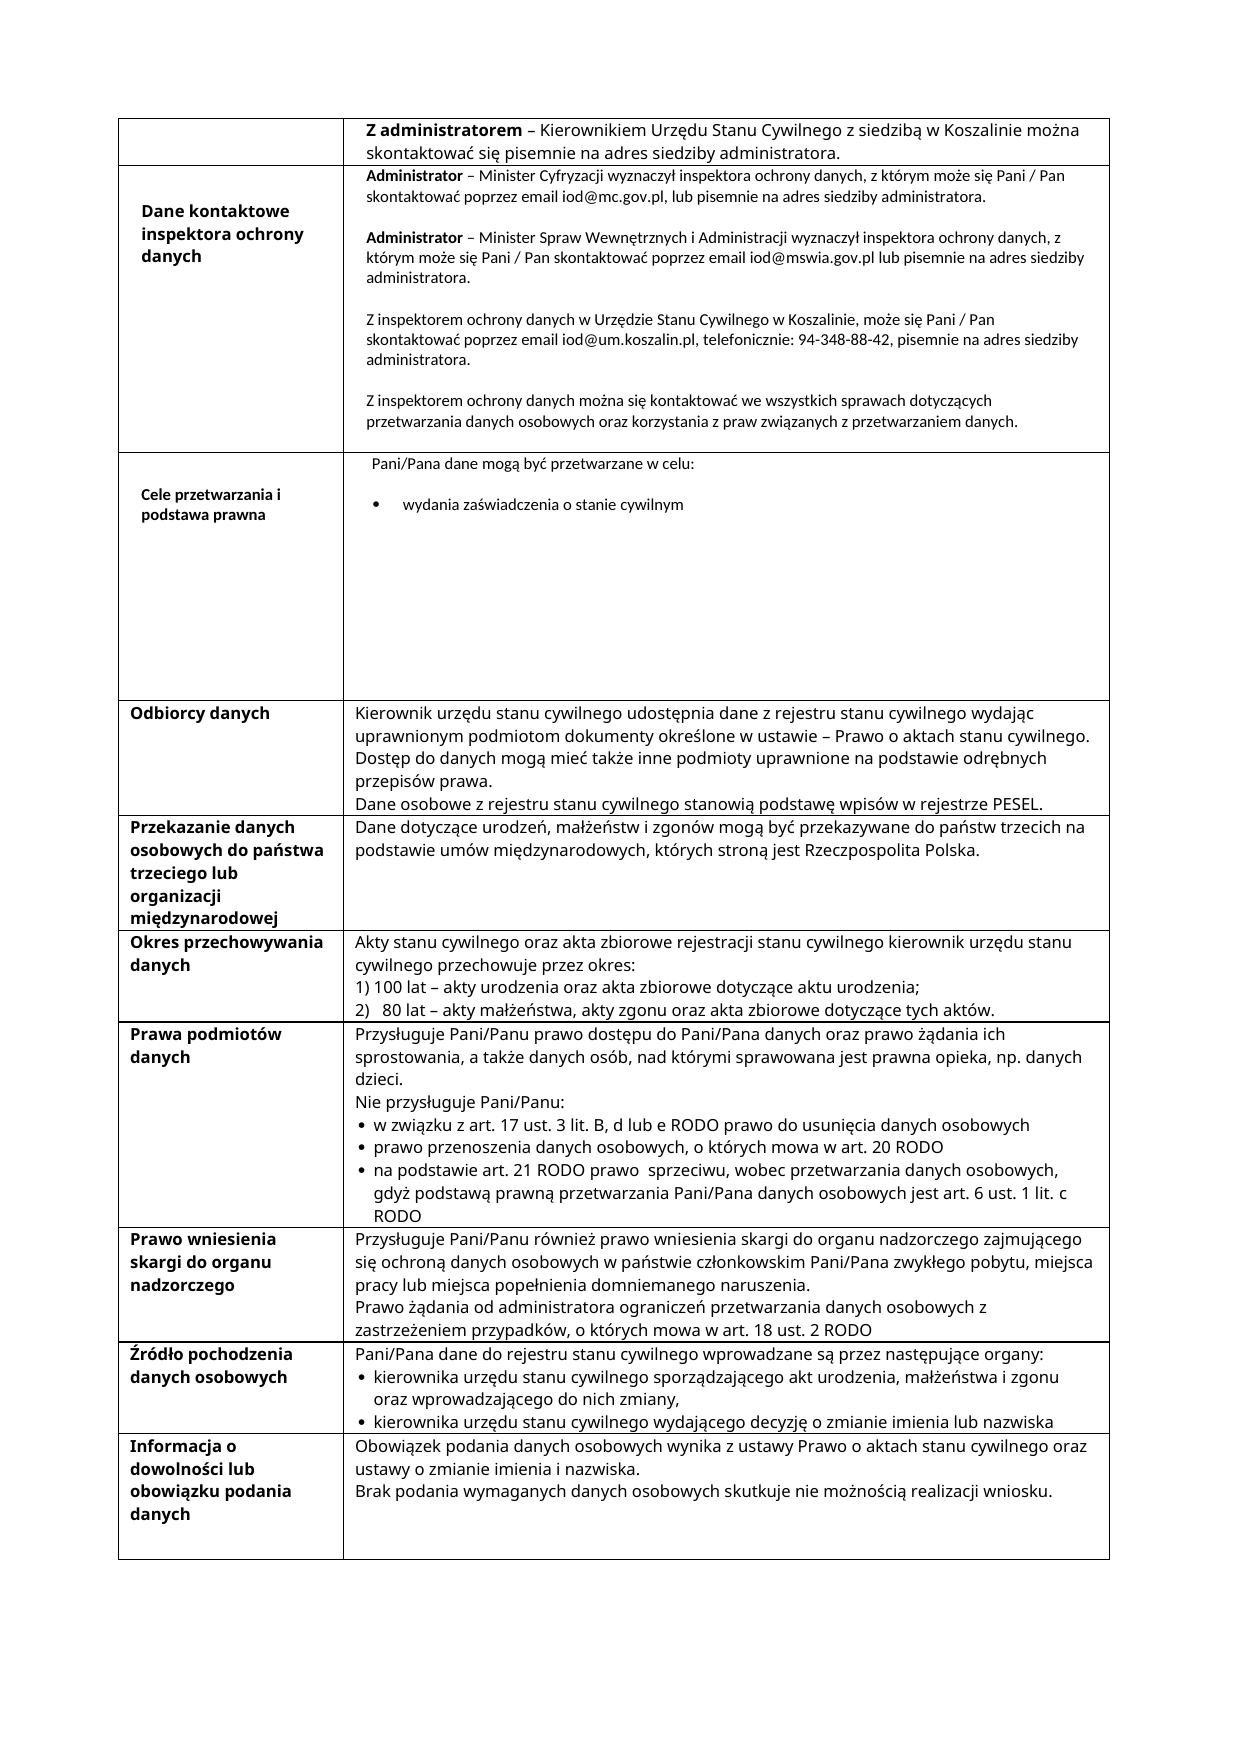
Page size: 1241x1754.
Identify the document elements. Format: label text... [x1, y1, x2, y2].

table_cell Przysługuje Pani/Panu również prawo wniesienia skargi do organu nadzorczego zajmującego się ochroną danych osobowych w państwie członkowskim Pani/Pana zwykłego pobytu, miejsca pracy lub miejsca popełnienia domniemanego naruszenia. Prawo żądania od administratora ograniczeń przetwarzania danych osobowych z zastrzeżeniem przypadków, o których mowa w art. 18 ust. 2 RODO [344, 1228, 1109, 1341]
table_cell [344, 166, 1109, 452]
table_cell [119, 453, 343, 700]
table_cell Pani/Pana dane do rejestru stanu cywilnego wprowadzane są przez następujące organy: kierownika urzędu stanu cywilnego sporządzającego akt urodzenia, małżeństwa i zgonu oraz wprowadzającego do nich zmiany, kierownika urzędu stanu cywilnego wydającego decyzję o zmianie imienia lub nazwiska [344, 1343, 1109, 1433]
table_cell Przekazanie danych osobowych do państwa trzeciego lub organizacji międzynarodowej [119, 816, 343, 929]
table_cell Obowiązek podania danych osobowych wynika z ustawy Prawo o aktach stanu cywilnego oraz ustawy o zmianie imienia i nazwiska. Brak podania wymaganych danych osobowych skutkuje nie możnością realizacji wniosku. [344, 1434, 1109, 1559]
table_cell Akty stanu cywilnego oraz akta zbiorowe rejestracji stanu cywilnego kierownik urzędu stanu cywilnego przechowuje przez okres: 1) 100 lat – akty urodzenia oraz akta zbiorowe dotyczące aktu urodzenia; 2) 80 lat – akty małżeństwa, akty zgonu oraz akta zbiorowe dotyczące tych aktów. [344, 931, 1109, 1021]
table_cell Przysługuje Pani/Panu prawo dostępu do Pani/Pana danych oraz prawo żądania ich sprostowania, a także danych osób, nad którymi sprawowana jest prawna opieka, np. danych dzieci. Nie przysługuje Pani/Panu: w związku z art. 17 ust. 3 lit. B, d lub e RODO prawo do usunięcia danych osobowych prawo przenoszenia danych osobowych, o których mowa w art. 20 RODO na podstawie art. 21 RODO prawo sprzeciwu, wobec przetwarzania danych osobowych, gdyż podstawą prawną przetwarzania Pani/Pana danych osobowych jest art. 6 ust. 1 lit. c RODO [344, 1023, 1109, 1227]
table_cell Informacja o dowolności lub obowiązku podania danych [119, 1434, 343, 1559]
table_cell Dane dotyczące urodzeń, małżeństw i zgonów mogą być przekazywane do państw trzecich na podstawie umów międzynarodowych, których stroną jest Rzeczpospolita Polska. [344, 816, 1109, 929]
table_cell Odbiorcy danych [119, 701, 343, 815]
table_cell Prawo wniesienia skargi do organu nadzorczego [119, 1228, 343, 1341]
table_cell [119, 119, 343, 164]
table_cell Prawa podmiotów danych [119, 1023, 343, 1227]
table_cell [119, 166, 343, 452]
table_cell Źródło pochodzenia danych osobowych [119, 1343, 343, 1433]
table_cell [344, 453, 1109, 700]
table_cell [344, 119, 1109, 164]
table_cell Okres przechowywania danych [119, 931, 343, 1021]
table_cell Kierownik urzędu stanu cywilnego udostępnia dane z rejestru stanu cywilnego wydając uprawnionym podmiotom dokumenty określone w ustawie – Prawo o aktach stanu cywilnego. Dostęp do danych mogą mieć także inne podmioty uprawnione na podstawie odrębnych przepisów prawa. Dane osobowe z rejestru stanu cywilnego stanowią podstawę wpisów w rejestrze PESEL. [344, 701, 1109, 815]
